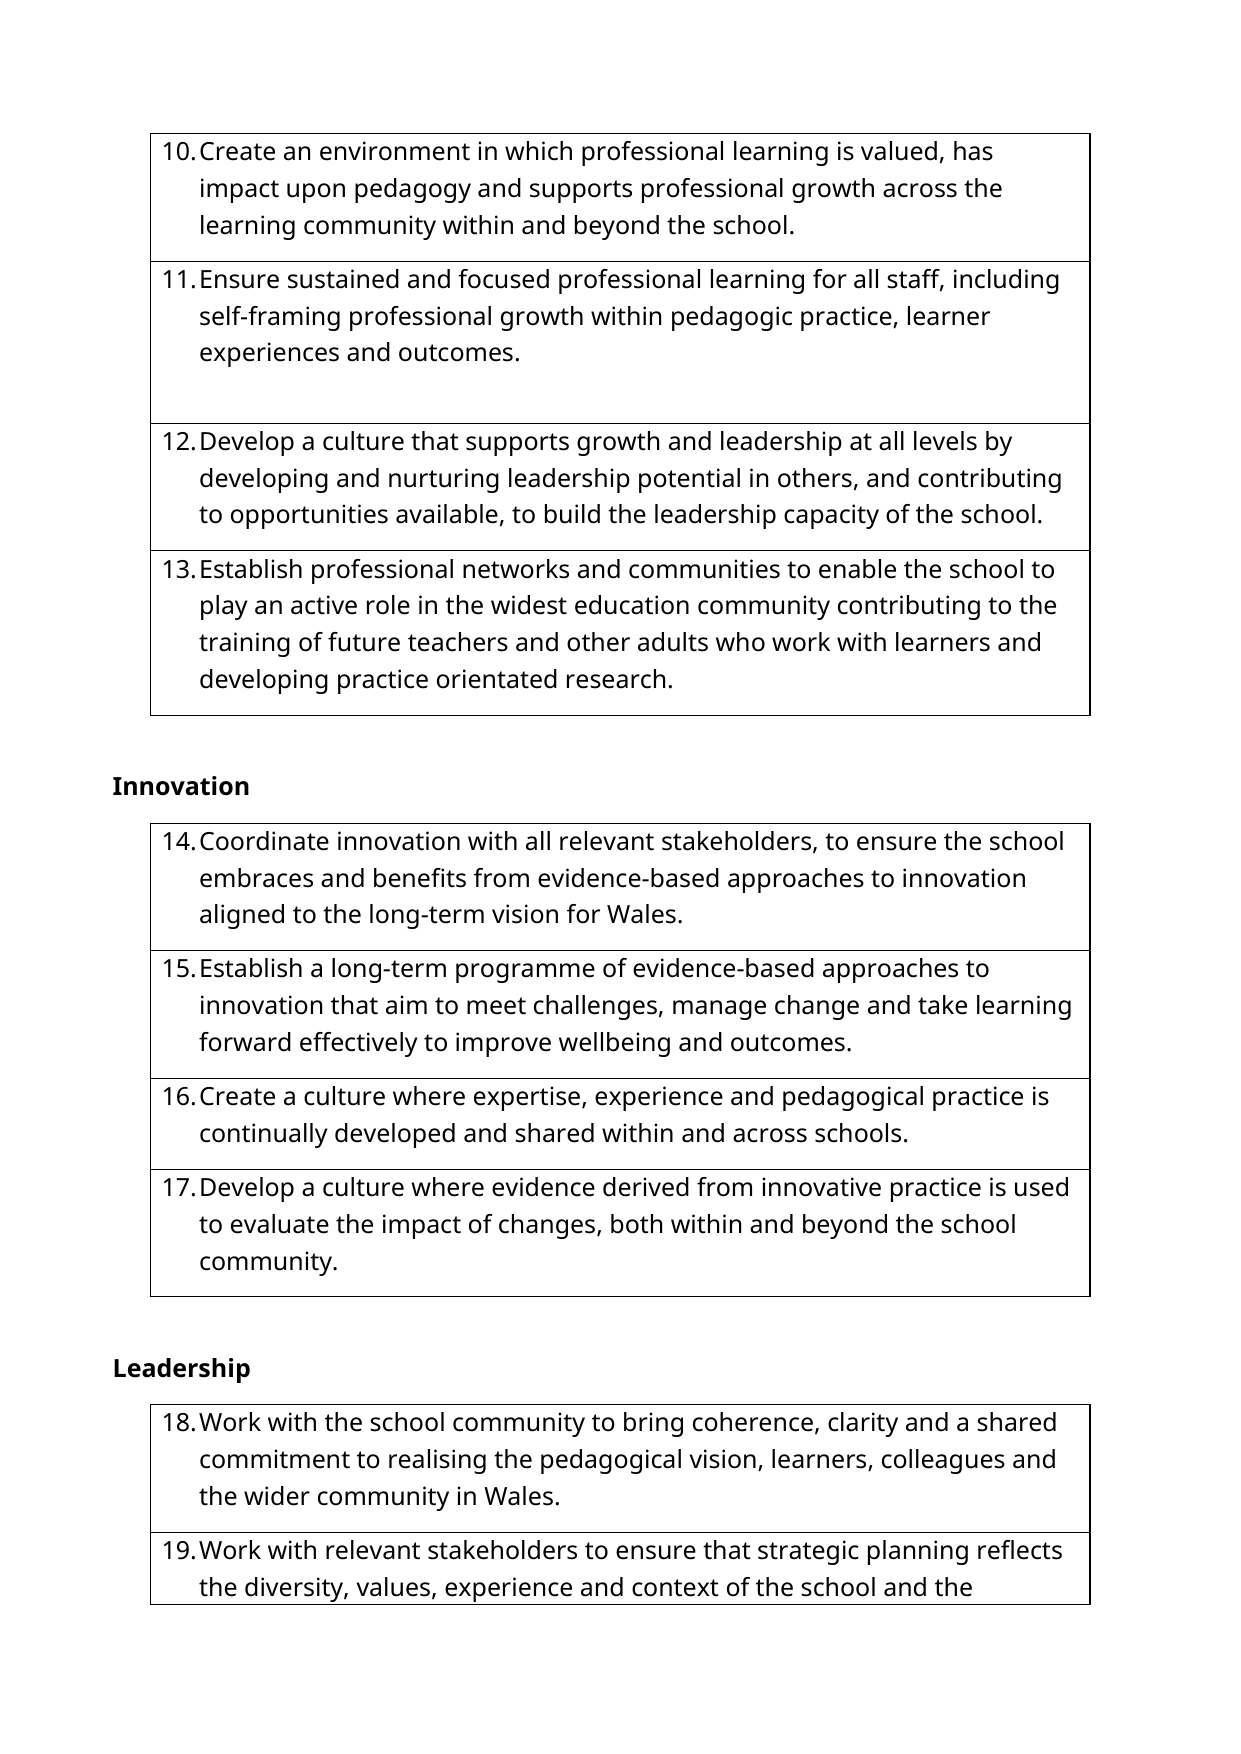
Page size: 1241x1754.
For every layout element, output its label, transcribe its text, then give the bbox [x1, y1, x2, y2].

table_header Work with the school community to bring coherence, clarity and a shared commitment to realising the pedagogical vision, learners, colleagues and the wider community in Wales. [151, 1405, 1089, 1532]
text Innovation [112, 769, 1128, 803]
table_cell Establish professional networks and communities to enable the school to play an active role in the widest education community contributing to the training of future teachers and other adults who work with learners and developing practice orientated research. [151, 551, 1089, 714]
text Leadership [112, 1351, 1128, 1385]
table_cell Establish a long-term programme of evidence-based approaches to innovation that aim to meet challenges, manage change and take learning forward effectively to improve wellbeing and outcomes. [151, 951, 1089, 1078]
table_cell Create a culture where expertise, experience and pedagogical practice is continually developed and shared within and across schools. [151, 1079, 1089, 1168]
table_header Coordinate innovation with all relevant stakeholders, to ensure the school embraces and benefits from evidence-based approaches to innovation aligned to the long-term vision for Wales. [151, 824, 1089, 950]
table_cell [151, 1533, 1089, 1603]
table_cell Develop a culture that supports growth and leadership at all levels by developing and nurturing leadership potential in others, and contributing to opportunities available, to build the leadership capacity of the school. [151, 424, 1089, 550]
table_cell Develop a culture where evidence derived from innovative practice is used to evaluate the impact of changes, both within and beyond the school community. [151, 1170, 1089, 1296]
table_cell Ensure sustained and focused professional learning for all staff, including self-framing professional growth within pedagogic practice, learner experiences and outcomes. [151, 262, 1089, 423]
table_header Create an environment in which professional learning is valued, has impact upon pedagogy and supports professional growth across the learning community within and beyond the school. [151, 134, 1089, 261]
